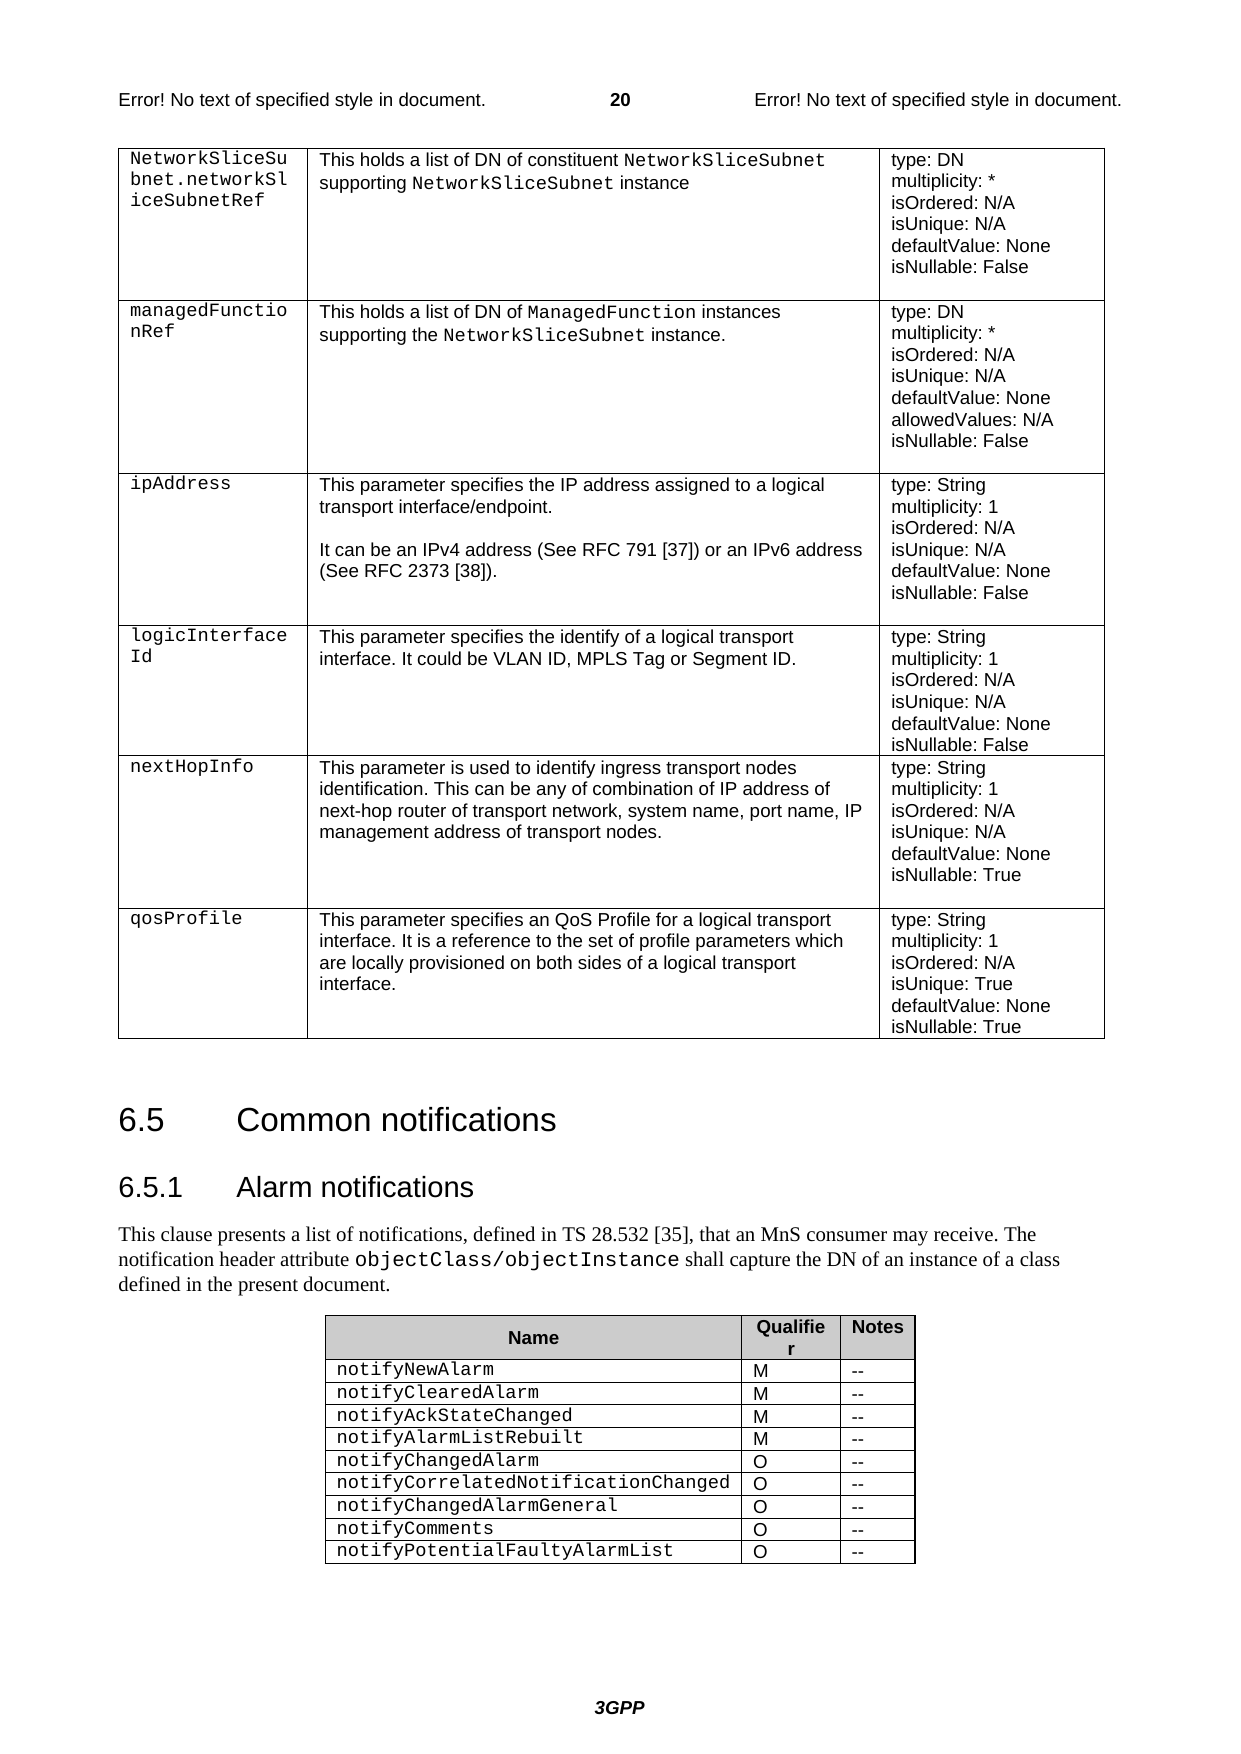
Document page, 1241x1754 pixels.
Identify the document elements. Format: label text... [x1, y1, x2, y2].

table_header Notes [841, 1316, 914, 1359]
table_cell notifyChangedAlarm [326, 1451, 741, 1472]
table_cell type: String multiplicity: 1 isOrdered: N/A isUnique: True defaultValue: None isNullable: True [880, 909, 1104, 1038]
table_cell type: String multiplicity: 1 isOrdered: N/A isUnique: N/A defaultValue: None isNullable: True [880, 756, 1104, 907]
table_cell -- [841, 1405, 914, 1427]
table_cell notifyClearedAlarm [326, 1383, 741, 1404]
table_cell This holds a list of DN of ManagedFunction instances supporting the NetworkSliceSubnet instance. [308, 301, 879, 473]
table_cell -- [841, 1519, 914, 1540]
table_cell managedFunctionRef [119, 301, 307, 473]
table_cell logicInterfaceId [119, 626, 307, 755]
table_cell This holds a list of DN of constituent NetworkSliceSubnet supporting NetworkSliceSubnet instance [308, 149, 879, 299]
table_cell type: DN multiplicity: * isOrdered: N/A isUnique: N/A defaultValue: None allowedValues: N/A isNullable: False [880, 301, 1104, 473]
table_cell This parameter specifies the IP address assigned to a logical transport interface/endpoint. It can be an IPv4 address (See RFC 791 [37]) or an IPv6 address (See RFC 2373 [38]). [308, 474, 879, 625]
table_cell -- [841, 1473, 914, 1495]
table_cell qosProfile [119, 909, 307, 1038]
table_cell notifyPotentialFaultyAlarmList [326, 1541, 741, 1563]
table_cell -- [841, 1496, 914, 1517]
table_cell O [742, 1519, 840, 1540]
table_cell O [742, 1473, 840, 1495]
table_cell -- [841, 1541, 914, 1563]
table_cell -- [841, 1383, 914, 1404]
subtitle 6.5.1 Alarm notifications [118, 1170, 1122, 1204]
table_cell -- [841, 1428, 914, 1449]
table_cell -- [841, 1451, 914, 1472]
table_cell M [742, 1405, 840, 1427]
table_cell notifyComments [326, 1519, 741, 1540]
table_cell nextHopInfo [119, 756, 307, 907]
table_cell This parameter specifies the identify of a logical transport interface. It could be VLAN ID, MPLS Tag or Segment ID. [308, 626, 879, 755]
table_cell O [742, 1451, 840, 1472]
table_cell notifyCorrelatedNotificationChanged [326, 1473, 741, 1495]
table_cell type: String multiplicity: 1 isOrdered: N/A isUnique: N/A defaultValue: None isNullable: False [880, 474, 1104, 625]
table_header Name [326, 1316, 741, 1359]
table_cell O [742, 1496, 840, 1517]
table_cell type: DN multiplicity: * isOrdered: N/A isUnique: N/A defaultValue: None isNullable: False [880, 149, 1104, 299]
table_cell M [742, 1360, 840, 1382]
table_header Qualifier [742, 1316, 840, 1359]
table_cell ipAddress [119, 474, 307, 625]
table_cell NetworkSliceSubnet.networkSliceSubnetRef [119, 149, 307, 299]
table_cell O [742, 1541, 840, 1563]
table_cell -- [841, 1360, 914, 1382]
table_cell notifyChangedAlarmGeneral [326, 1496, 741, 1517]
table_cell M [742, 1428, 840, 1449]
table_cell This parameter specifies an QoS Profile for a logical transport interface. It is a reference to the set of profile parameters which are locally provisioned on both sides of a logical transport interface. [308, 909, 879, 1038]
table_cell notifyNewAlarm [326, 1360, 741, 1382]
table_cell notifyAlarmListRebuilt [326, 1428, 741, 1449]
table_cell notifyAckStateChanged [326, 1405, 741, 1427]
table_cell M [742, 1383, 840, 1404]
table_cell This parameter is used to identify ingress transport nodes identification. This can be any of combination of IP address of next-hop router of transport network, system name, port name, IP management address of transport nodes. [308, 756, 879, 907]
table_cell type: String multiplicity: 1 isOrdered: N/A isUnique: N/A defaultValue: None isNullable: False [880, 626, 1104, 755]
subtitle 6.5 Common notifications [118, 1100, 1122, 1139]
